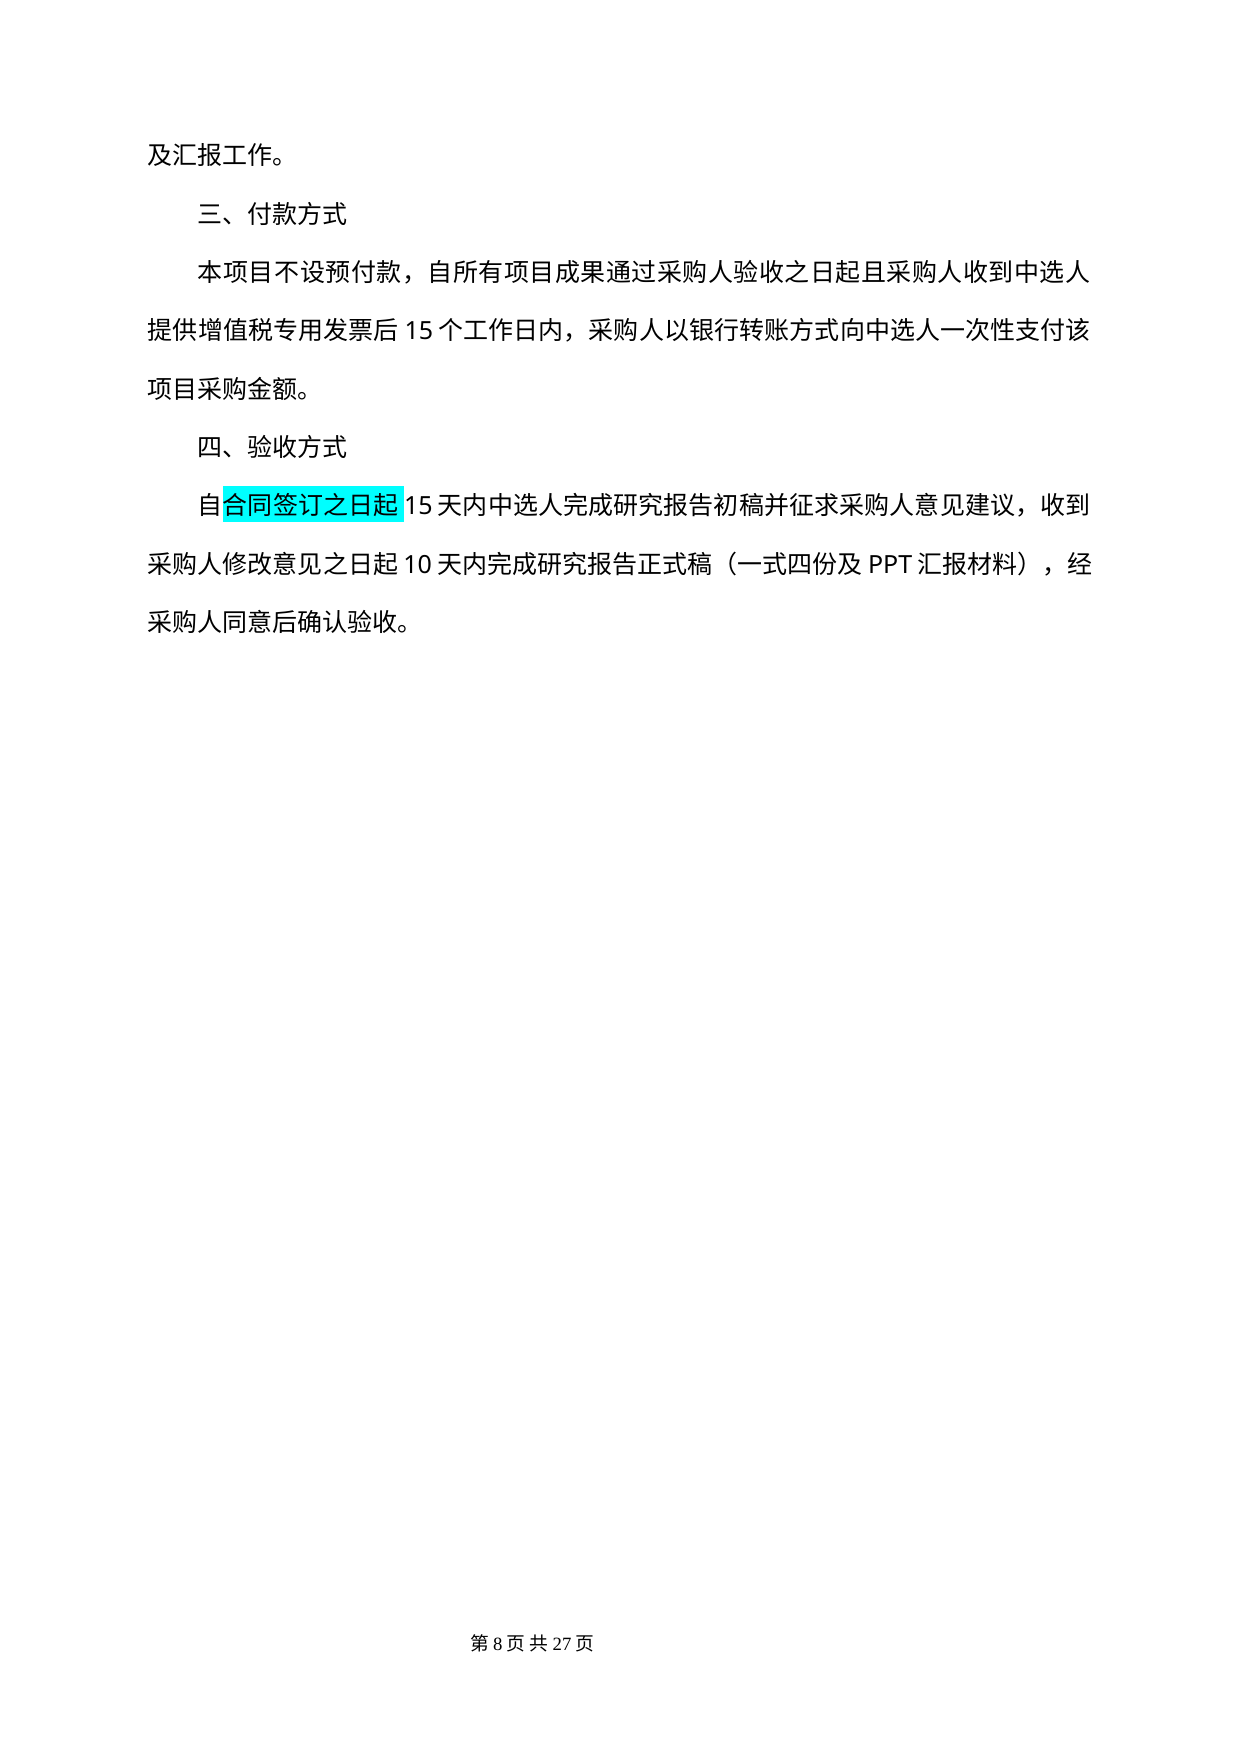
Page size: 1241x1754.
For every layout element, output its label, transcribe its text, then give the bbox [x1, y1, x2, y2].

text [148, 118, 1093, 176]
text 自合同签订之日起15天内中选人完成研究报告初稿并征求采购人意见建议，收到采购人修改意见之日起10天内完成研究报告正式稿（一式四份及PPT汇报材料），经采购人同意后确认验收。 第三部分 评审标准 [148, 468, 1093, 643]
text 本项目不设预付款，自所有项目成果通过采购人验收之日起且采购人收到中选人提供增值税专用发票后15个工作日内，采购人以银行转账方式向中选人一次性支付该项目采购金额。 [148, 235, 1093, 410]
text 四、验收方式 [148, 410, 1093, 468]
text 三、付款方式 [148, 176, 1093, 235]
